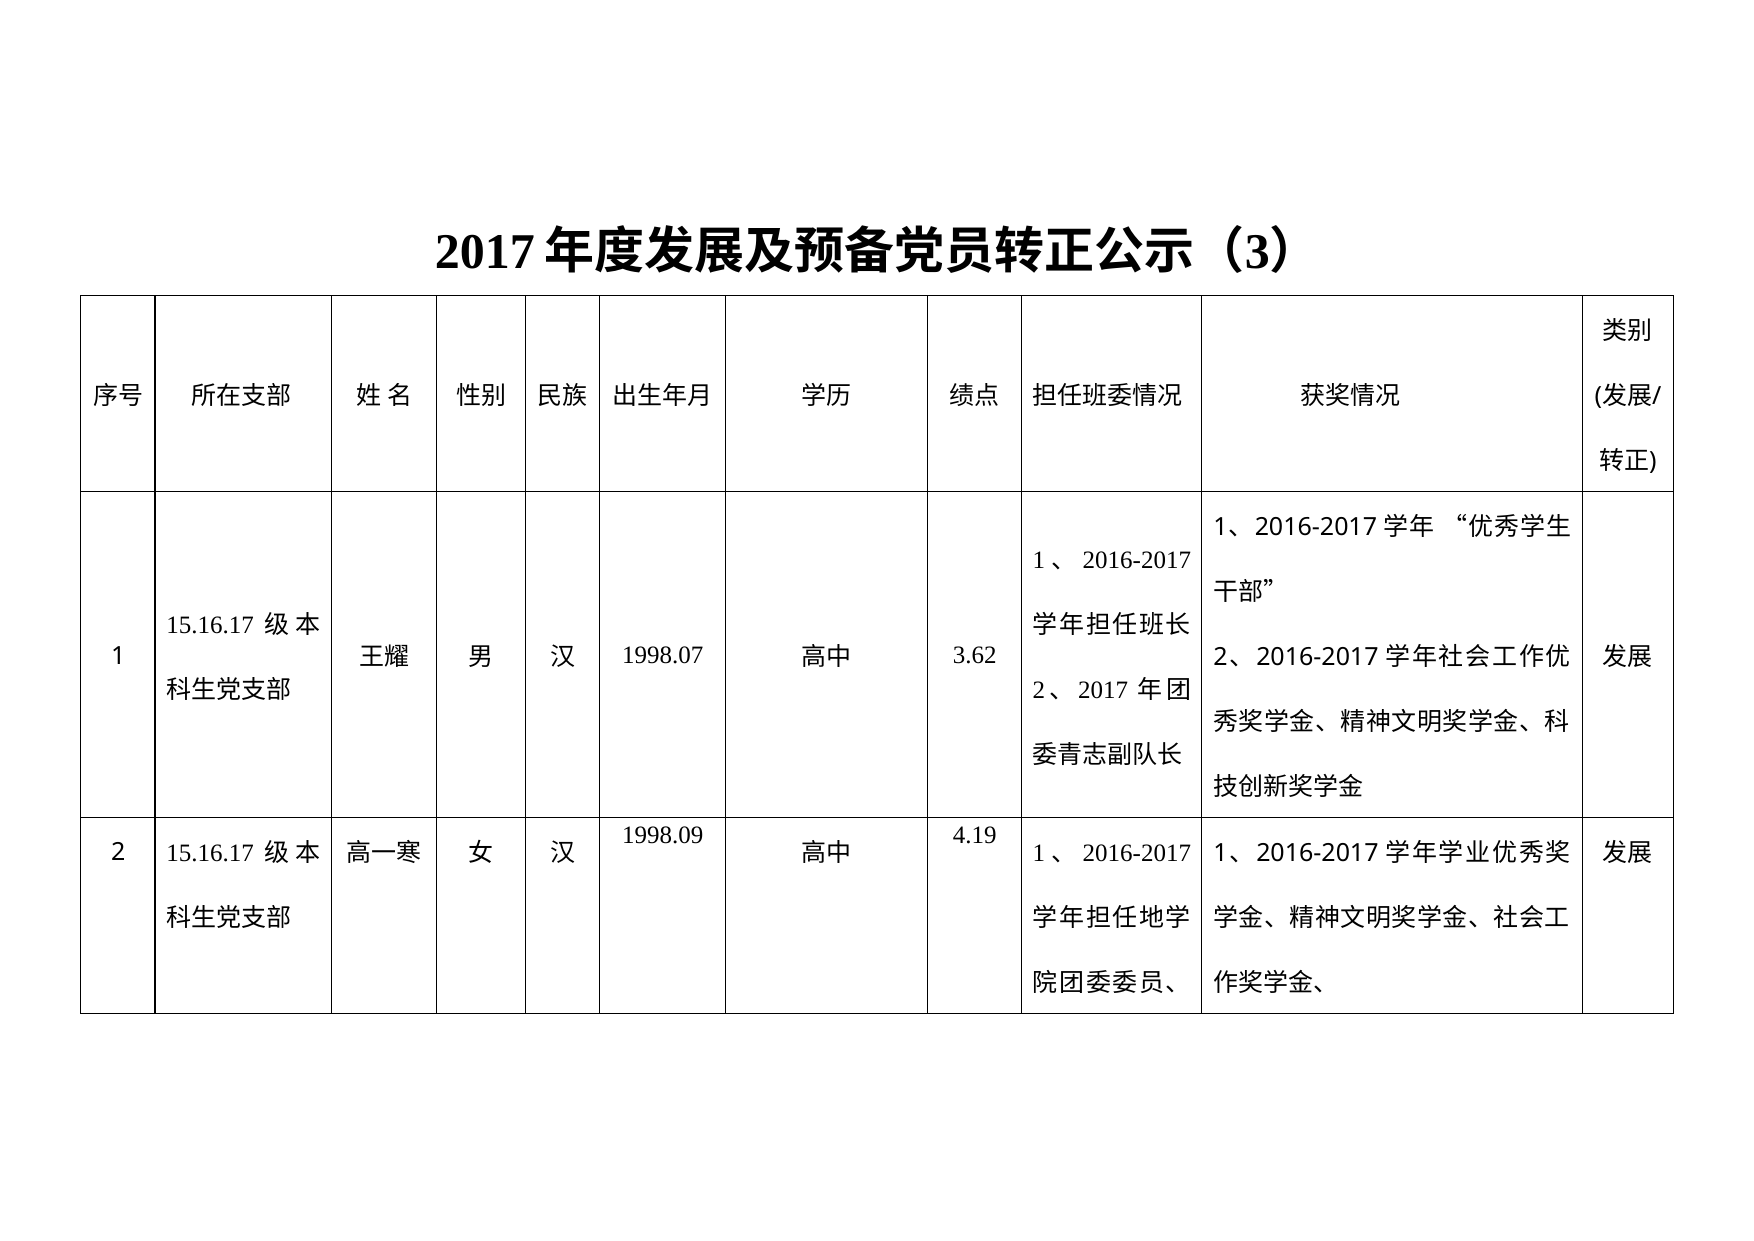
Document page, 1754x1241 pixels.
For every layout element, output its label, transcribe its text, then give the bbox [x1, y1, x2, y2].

table_cell 女 [437, 818, 525, 1013]
table_header 民族 [526, 296, 599, 491]
table_cell 4.19 [928, 818, 1021, 1013]
table_cell 汉 [526, 492, 599, 817]
table_cell 15.16.17级本科生党支部 [156, 492, 331, 817]
table_cell 1998.09 [600, 818, 725, 1013]
table_cell 发展 [1583, 492, 1673, 817]
table_cell 高中 [726, 492, 927, 817]
table_header 所在支部 [156, 296, 331, 491]
table_cell 2 [81, 818, 154, 1013]
table_cell 1、2016-2017学年 “优秀学生干部” 2、2016-2017学年社会工作优秀奖学金、精神文明奖学金、科技创新奖学金 [1202, 492, 1582, 817]
table_header 出生年月 [600, 296, 725, 491]
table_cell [1202, 818, 1582, 1013]
table_cell 男 [437, 492, 525, 817]
table_header 担任班委情况 [1022, 296, 1201, 491]
table_header 性别 [437, 296, 525, 491]
table_header 获奖情况 [1202, 296, 1582, 491]
table_cell 发展 [1583, 818, 1673, 1013]
table_cell 1、2016-2017学年担任班长 2、2017年团委青志副队长 [1022, 492, 1201, 817]
table_cell 3.62 [928, 492, 1021, 817]
table_header 姓 名 [332, 296, 436, 491]
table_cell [1022, 818, 1201, 1013]
table_header 序号 [81, 296, 154, 491]
table_cell 1998.07 [600, 492, 725, 817]
table_header 类别(发展/转正) [1583, 296, 1673, 491]
table_cell 汉 [526, 818, 599, 1013]
text 2017年度发展及预备党员转正公示（3） [150, 198, 1604, 295]
table_cell 15.16.17级本科生党支部 [156, 818, 331, 1013]
table_cell 王耀 [332, 492, 436, 817]
table_cell 高中 [726, 818, 927, 1013]
table_cell 1 [81, 492, 154, 817]
table_header 学历 [726, 296, 927, 491]
table_cell 高一寒 [332, 818, 436, 1013]
table_header 绩点 [928, 296, 1021, 491]
